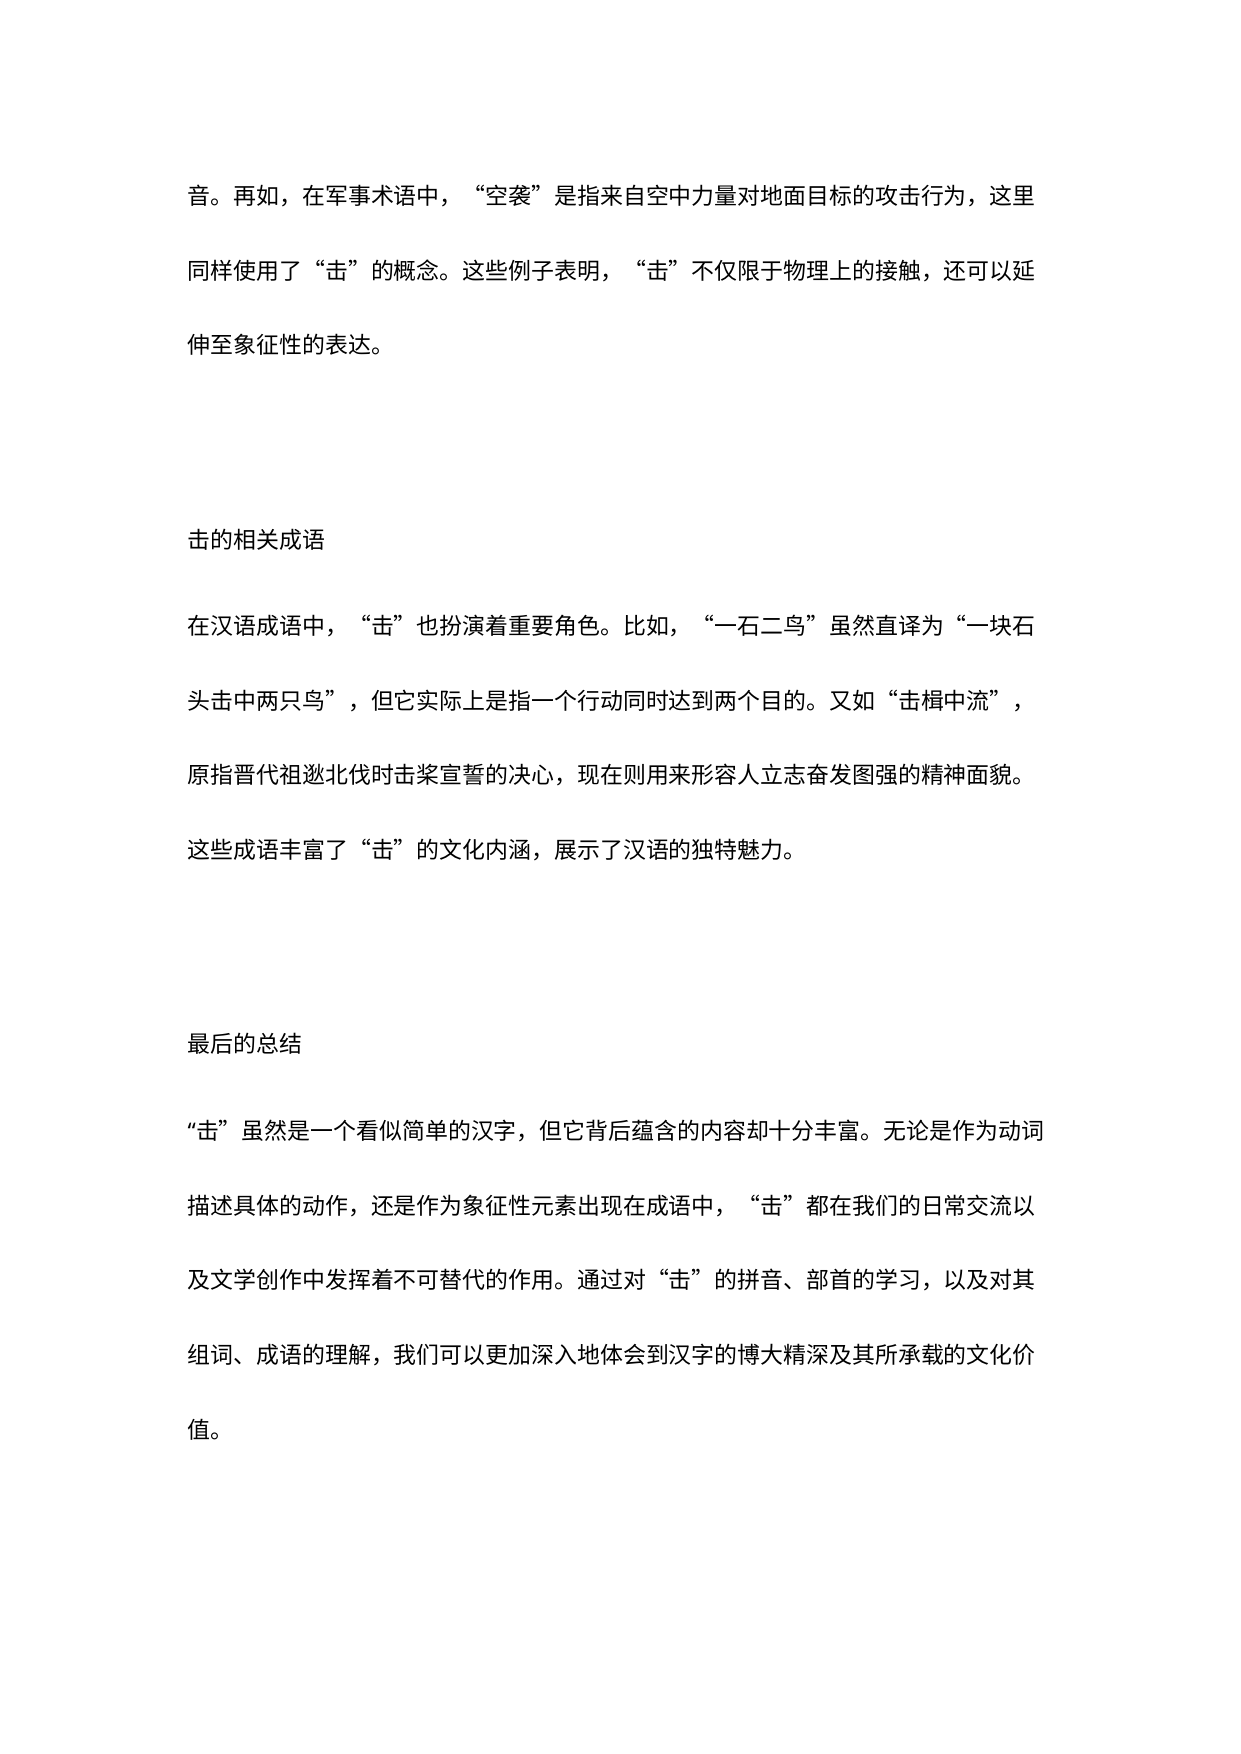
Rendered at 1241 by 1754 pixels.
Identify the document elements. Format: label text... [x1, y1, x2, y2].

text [187, 162, 1053, 376]
text “击”虽然是一个看似简单的汉字，但它背后蕴含的内容却十分丰富。无论是作为动词描述具体的动作，还是作为象征性元素出现在成语中，“击”都在我们的日常交流以及文学创作中发挥着不可替代的作用。通过对“击”的拼音、部首的学习，以及对其组词、成语的理解，我们可以更加深入地体会到汉字的博大精深及其所承载的文化价值。 [187, 1097, 1053, 1461]
text 击的相关成语 [187, 506, 1053, 571]
text 在汉语成语中，“击”也扮演着重要角色。比如，“一石二鸟”虽然直译为“一块石头击中两只鸟”，但它实际上是指一个行动同时达到两个目的。又如“击楫中流”，原指晋代祖逖北伐时击桨宣誓的决心，现在则用来形容人立志奋发图强的精神面貌。这些成语丰富了“击”的文化内涵，展示了汉语的独特魅力。 [187, 592, 1053, 881]
text 最后的总结 [187, 1011, 1053, 1076]
